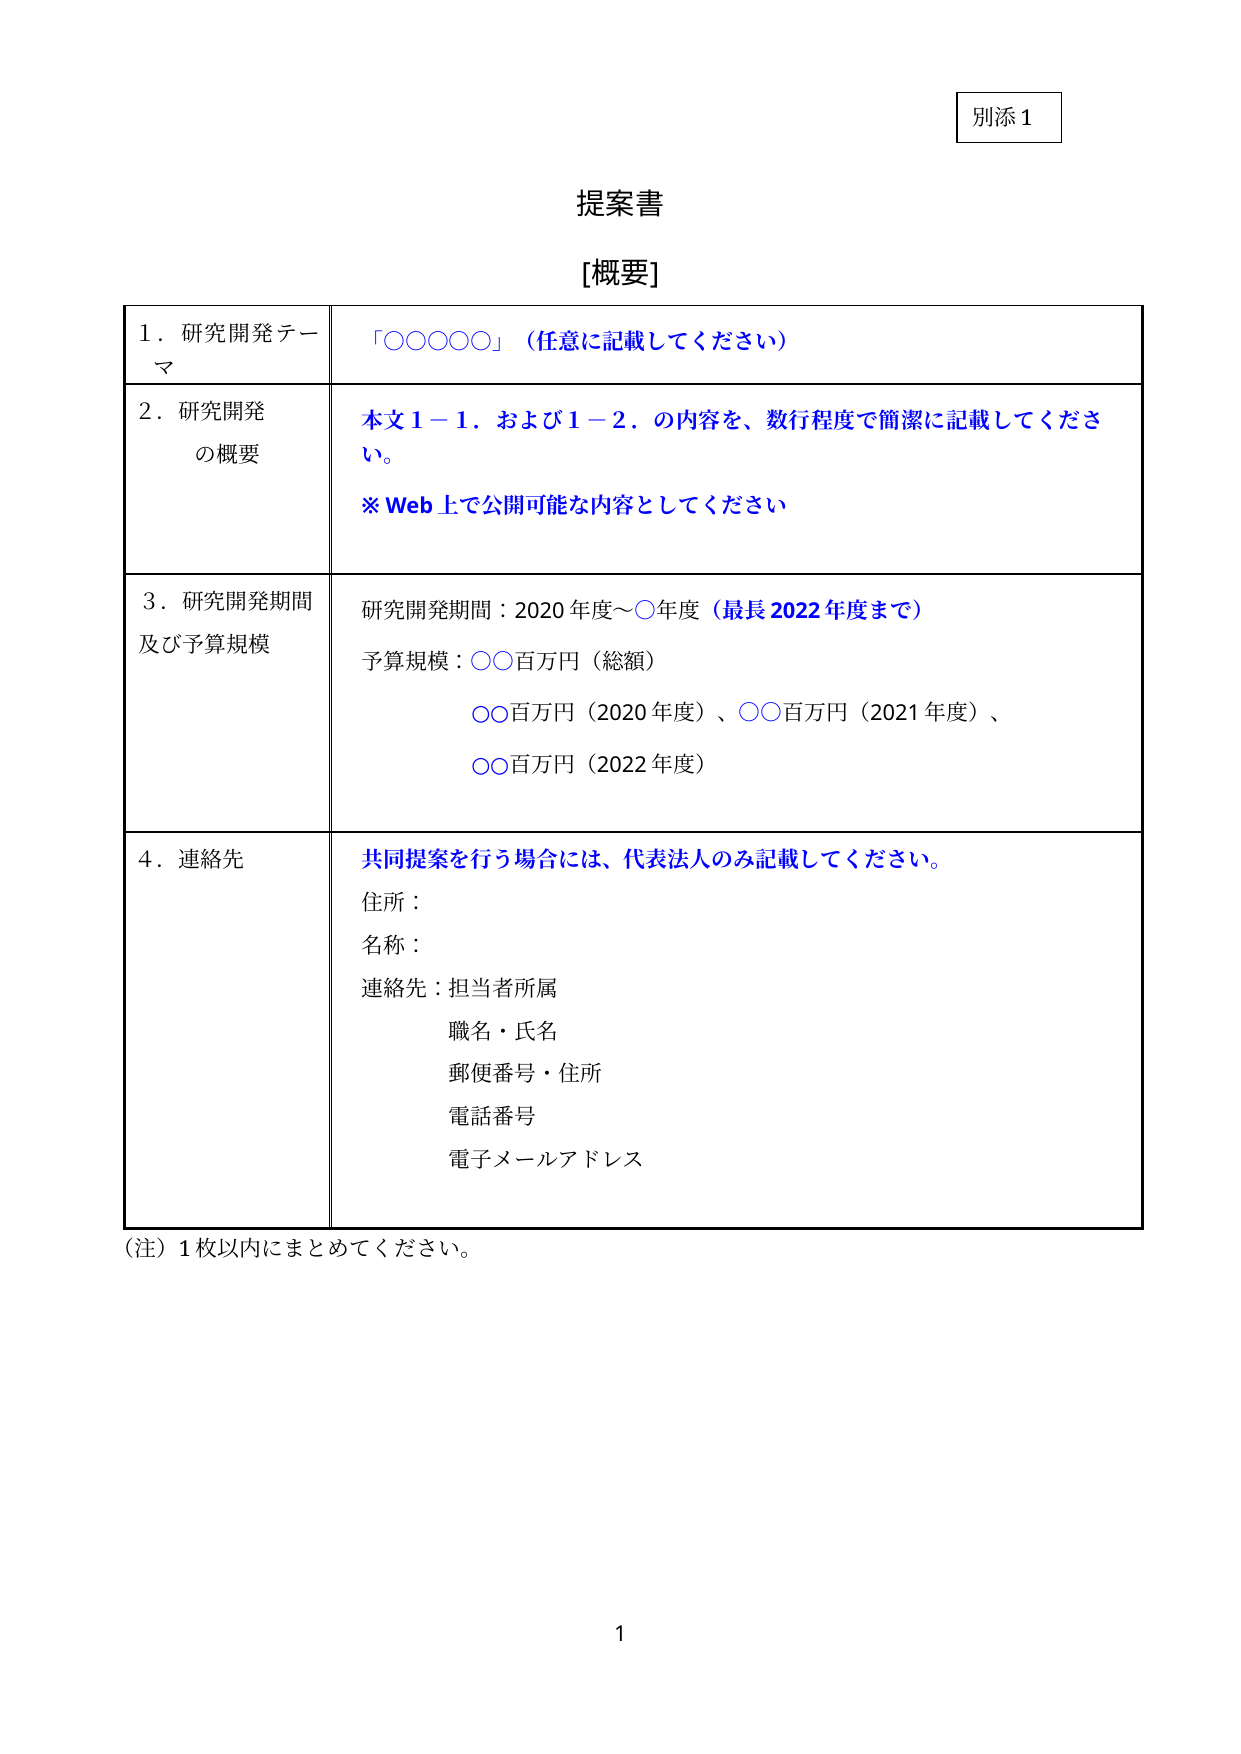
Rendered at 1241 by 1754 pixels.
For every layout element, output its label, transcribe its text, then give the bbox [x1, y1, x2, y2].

table_header 「○○○○○」（任意に記載してください） [332, 306, 1141, 383]
text [概要] [112, 236, 1128, 305]
table_cell 共同提案を行う場合には、代表法人のみ記載してください。 住所： 名称： 連絡先：担当者所属 職名・氏名 郵便番号・住所 電話番号 電子メールアドレス [332, 833, 1141, 1227]
table_cell ２．研究開発 の概要 [126, 385, 329, 573]
table_cell 研究開発期間：2020年度～○年度（最長2022年度まで） 予算規模：○○百万円（総額） ○○百万円（2020年度）、○○百万円（2021年度）、 ○○百万円（2022年度） [332, 575, 1141, 831]
text （注）1枚以内にまとめてください。 [112, 1230, 1128, 1264]
table_cell 本文１－１．および１－２．の内容を、数行程度で簡潔に記載してください。 ※ Web上で公開可能な内容としてください [332, 385, 1141, 573]
text 提案書 [112, 168, 1128, 236]
table_cell ４．連絡先 [126, 833, 329, 1227]
table_header １．研究開発テーマ [126, 306, 329, 383]
table_cell ３．研究開発期間 及び予算規模 [126, 575, 329, 831]
